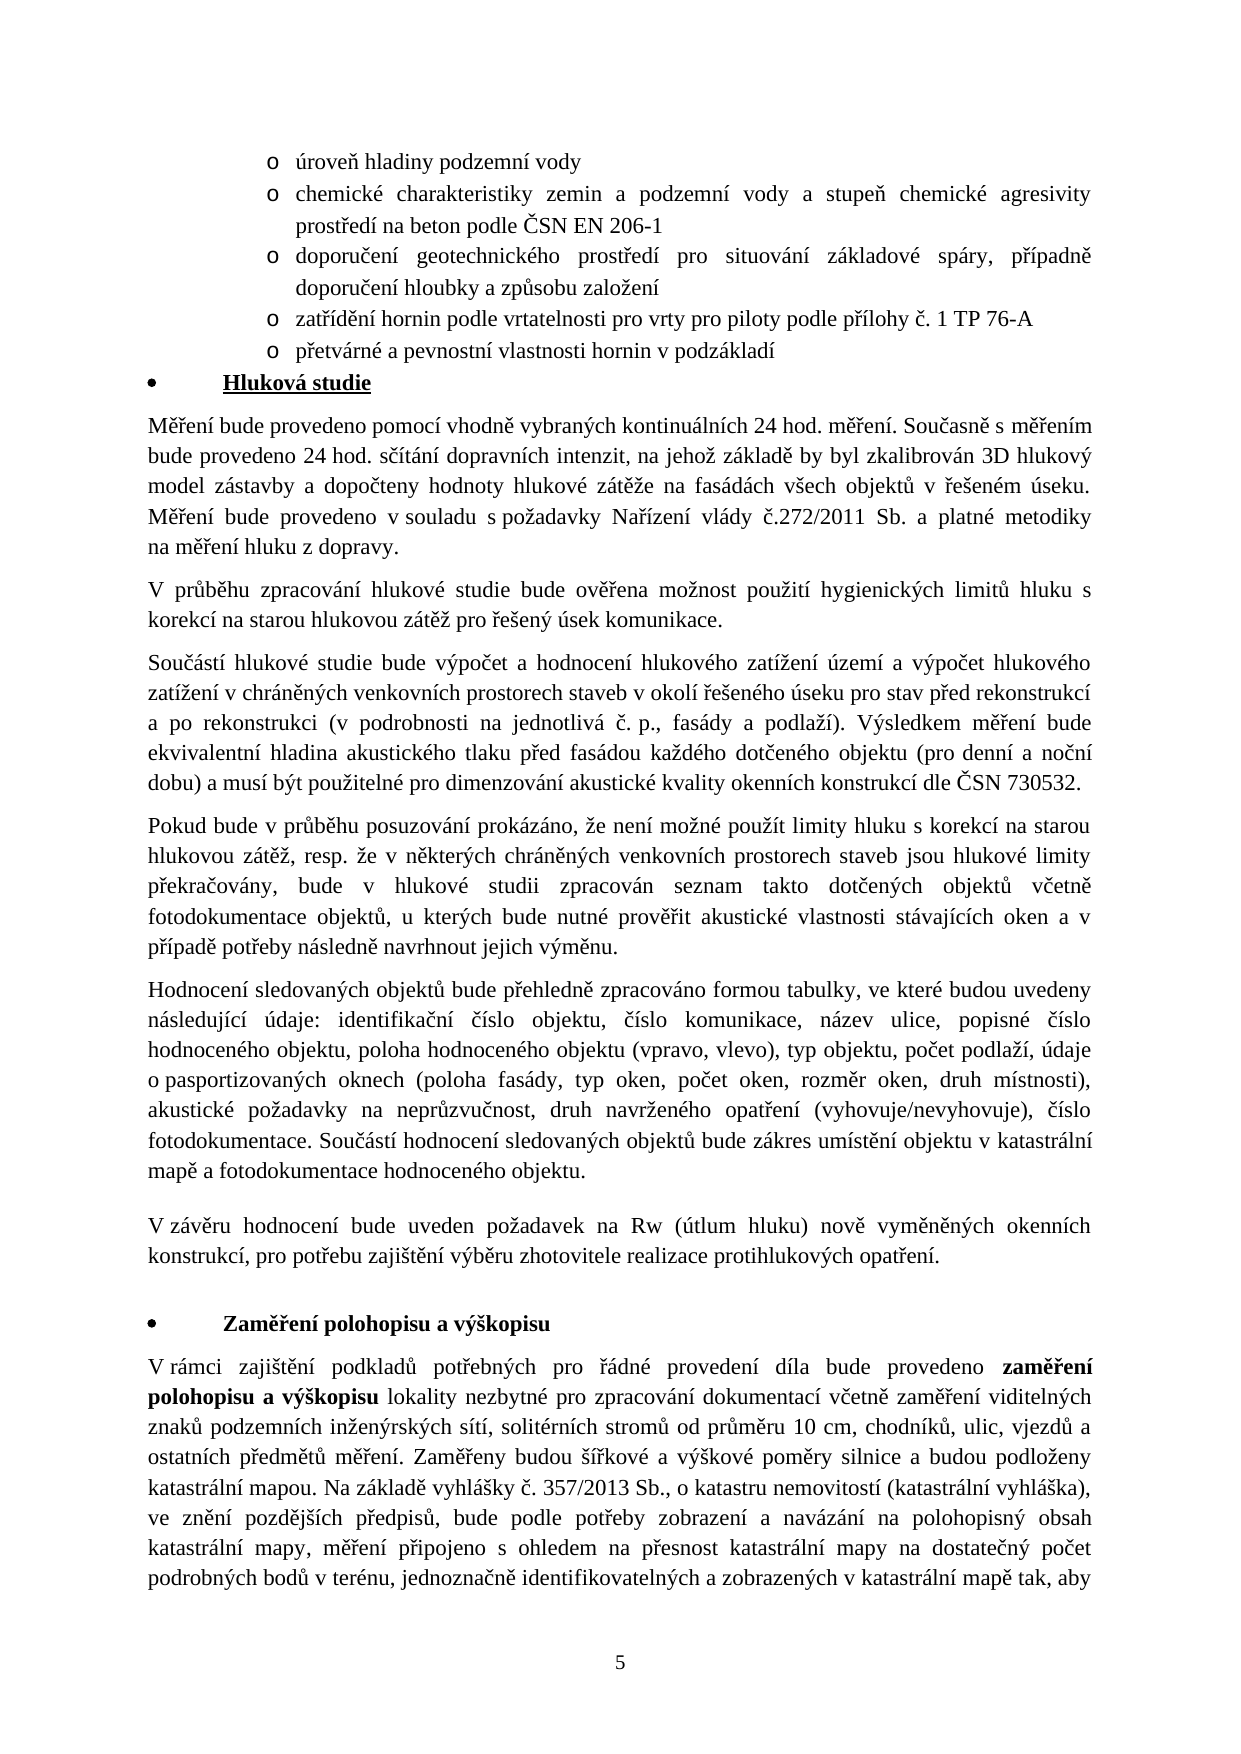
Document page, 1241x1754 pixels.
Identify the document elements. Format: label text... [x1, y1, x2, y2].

list Hluková studie [148, 369, 1092, 396]
text Hodnocení sledovaných objektů bude přehledně zpracováno formou tabulky, ve které budou uvedeny následující údaje: identifikační číslo objektu, číslo komunikace, název ulice, popisné číslo hodnoceného objektu, poloha hodnoceného objektu (vpravo, vlevo), typ objektu, počet podlaží, údaje o pasportizovaných oknech (poloha fasády, typ oken, počet oken, rozměr oken, druh místnosti), akustické požadavky na neprůzvučnost, druh navrženého opatření (vyhovuje/nevyhovuje), číslo fotodokumentace. Součástí hodnocení sledovaných objektů bude zákres umístění objektu v katastrální mapě a fotodokumentace hodnoceného objektu. [148, 976, 1092, 1183]
list úroveň hladiny podzemní vody [266, 148, 1092, 176]
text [148, 1353, 1092, 1591]
list přetvárné a pevnostní vlastnosti hornin v podzákladí [266, 337, 1092, 365]
list zatřídění hornin podle vrtatelnosti pro vrty pro piloty podle přílohy č. 1 TP 76-A [266, 305, 1092, 333]
text Měření bude provedeno pomocí vhodně vybraných kontinuálních 24 hod. měření. Současně s měřením bude provedeno 24 hod. sčítání dopravních intenzit, na jehož základě by byl zkalibrován 3D hlukový model zástavby a dopočteny hodnoty hlukové zátěže na fasádách všech objektů v řešeném úseku. Měření bude provedeno v souladu s požadavky Nařízení vlády č.272/2011 Sb. a platné metodiky na měření hluku z dopravy. [148, 412, 1092, 559]
text V průběhu zpracování hlukové studie bude ověřena možnost použití hygienických limitů hluku s korekcí na starou hlukovou zátěž pro řešený úsek komunikace. [148, 576, 1092, 632]
text V závěru hodnocení bude uveden požadavek na Rw (útlum hluku) nově vyměněných okenních konstrukcí, pro potřebu zajištění výběru zhotovitele realizace protihlukových opatření. [148, 1212, 1092, 1269]
text Pokud bude v průběhu posuzování prokázáno, že není možné použít limity hluku s korekcí na starou hlukovou zátěž, resp. že v některých chráněných venkovních prostorech staveb jsou hlukové limity překračovány, bude v hlukové studii zpracován seznam takto dotčených objektů včetně fotodokumentace objektů, u kterých bude nutné prověřit akustické vlastnosti stávajících oken a v případě potřeby následně navrhnout jejich výměnu. [148, 812, 1092, 959]
list chemické charakteristiky zemin a podzemní vody a stupeň chemické agresivity prostředí na beton podle ČSN EN 206-1 [266, 180, 1092, 238]
list doporučení geotechnického prostředí pro situování základové spáry, případně doporučení hloubky a způsobu založení [266, 242, 1092, 301]
text Součástí hlukové studie bude výpočet a hodnocení hlukového zatížení území a výpočet hlukového zatížení v chráněných venkovních prostorech staveb v okolí řešeného úseku pro stav před rekonstrukcí a po rekonstrukci (v podrobnosti na jednotlivá č. p., fasády a podlaží). Výsledkem měření bude ekvivalentní hladina akustického tlaku před fasádou každého dotčeného objektu (pro denní a noční dobu) a musí být použitelné pro dimenzování akustické kvality okenních konstrukcí dle ČSN 730532. [148, 649, 1092, 796]
list Zaměření polohopisu a výškopisu [148, 1310, 1092, 1336]
